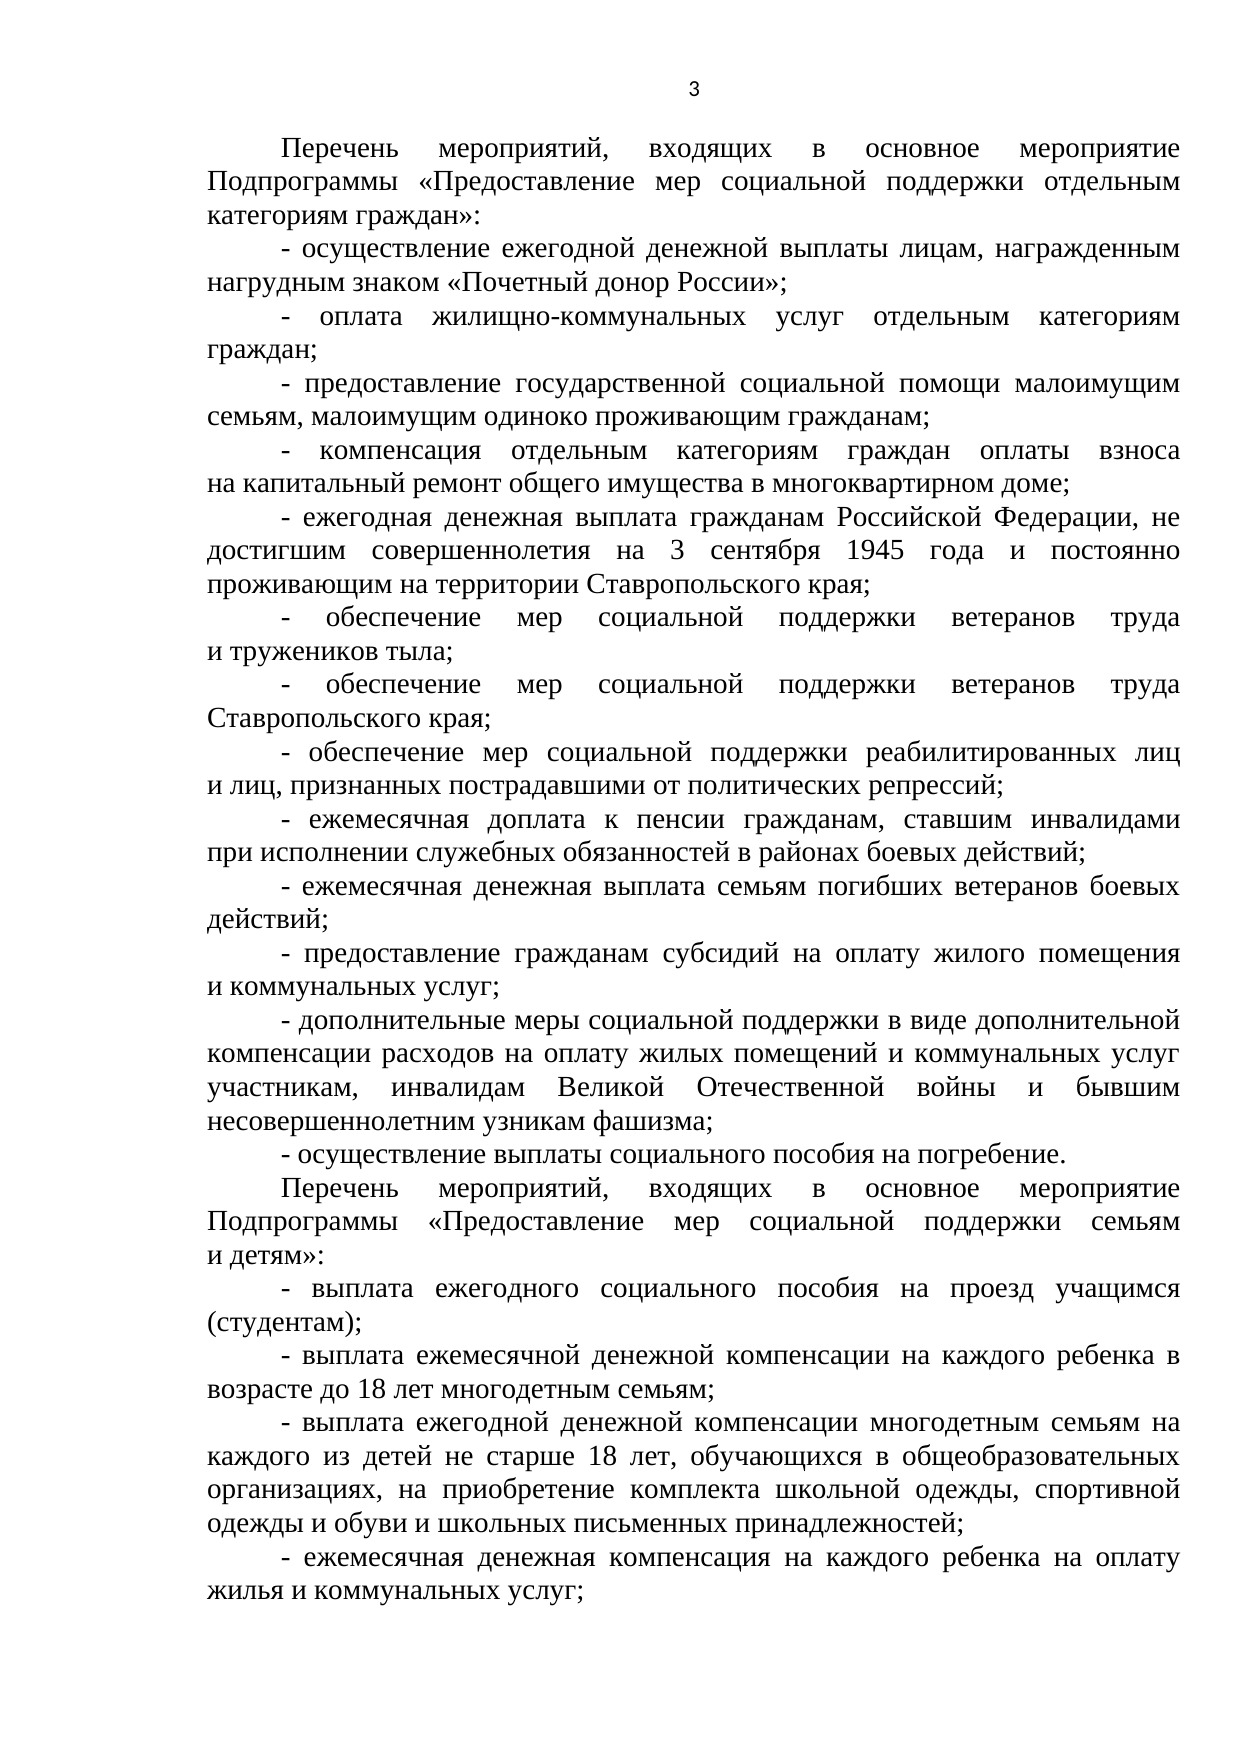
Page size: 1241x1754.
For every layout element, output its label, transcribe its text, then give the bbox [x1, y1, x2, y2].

text - ежемесячная денежная выплата семьям погибших ветеранов боевых действий; [207, 868, 1181, 935]
text - предоставление гражданам субсидий на оплату жилого помещения и коммунальных услуг; [207, 935, 1181, 1002]
text - выплата ежемесячной денежной компенсации на каждого ребенка в возрасте до 18 лет многодетным семьям; [207, 1337, 1181, 1404]
text Перечень мероприятий, входящих в основное мероприятие Подпрограммы «Предоставление мер социальной поддержки семьям и детям»: [207, 1170, 1181, 1270]
text - осуществление выплаты социального пособия на погребение. [207, 1136, 1181, 1170]
text Перечень мероприятий, входящих в основное мероприятие Подпрограммы «Предоставление мер социальной поддержки отдельным категориям граждан»: [207, 130, 1181, 231]
text - компенсация отдельным категориям граждан оплаты взноса на капитальный ремонт общего имущества в многоквартирном доме; [207, 432, 1181, 499]
text - дополнительные меры социальной поддержки в виде дополнительной компенсации расходов на оплату жилых помещений и коммунальных услуг участникам, инвалидам Великой Отечественной войны и бывшим несовершеннолетним узникам фашизма; [207, 1002, 1181, 1136]
text - осуществление ежегодной денежной выплаты лицам, награжденным нагрудным знаком «Почетный донор России»; [207, 231, 1181, 298]
text - выплата ежегодной денежной компенсации многодетным семьям на каждого из детей не старше 18 лет, обучающихся в общеобразовательных организациях, на приобретение комплекта школьной одежды, спортивной одежды и обуви и школьных письменных принадлежностей; [207, 1404, 1181, 1539]
text - обеспечение мер социальной поддержки реабилитированных лиц и лиц, признанных пострадавшими от политических репрессий; [207, 734, 1181, 801]
text - ежемесячная доплата к пенсии гражданам, ставшим инвалидами при исполнении служебных обязанностей в районах боевых действий; [207, 801, 1181, 868]
text - оплата жилищно-коммунальных услуг отдельным категориям граждан; [207, 298, 1181, 365]
text - ежегодная денежная выплата гражданам Российской Федерации, не достигшим совершеннолетия на 3 сентября 1945 года и постоянно проживающим на территории Ставропольского края; [207, 499, 1181, 599]
text - предоставление государственной социальной помощи малоимущим семьям, малоимущим одиноко проживающим гражданам; [207, 365, 1181, 432]
text - обеспечение мер социальной поддержки ветеранов труда и тружеников тыла; [207, 599, 1181, 667]
text - ежемесячная денежная компенсация на каждого ребенка на оплату жилья и коммунальных услуг; [207, 1539, 1181, 1606]
text - выплата ежегодного социального пособия на проезд учащимся (студентам); [207, 1270, 1181, 1337]
text - обеспечение мер социальной поддержки ветеранов труда Ставропольского края; [207, 667, 1181, 734]
